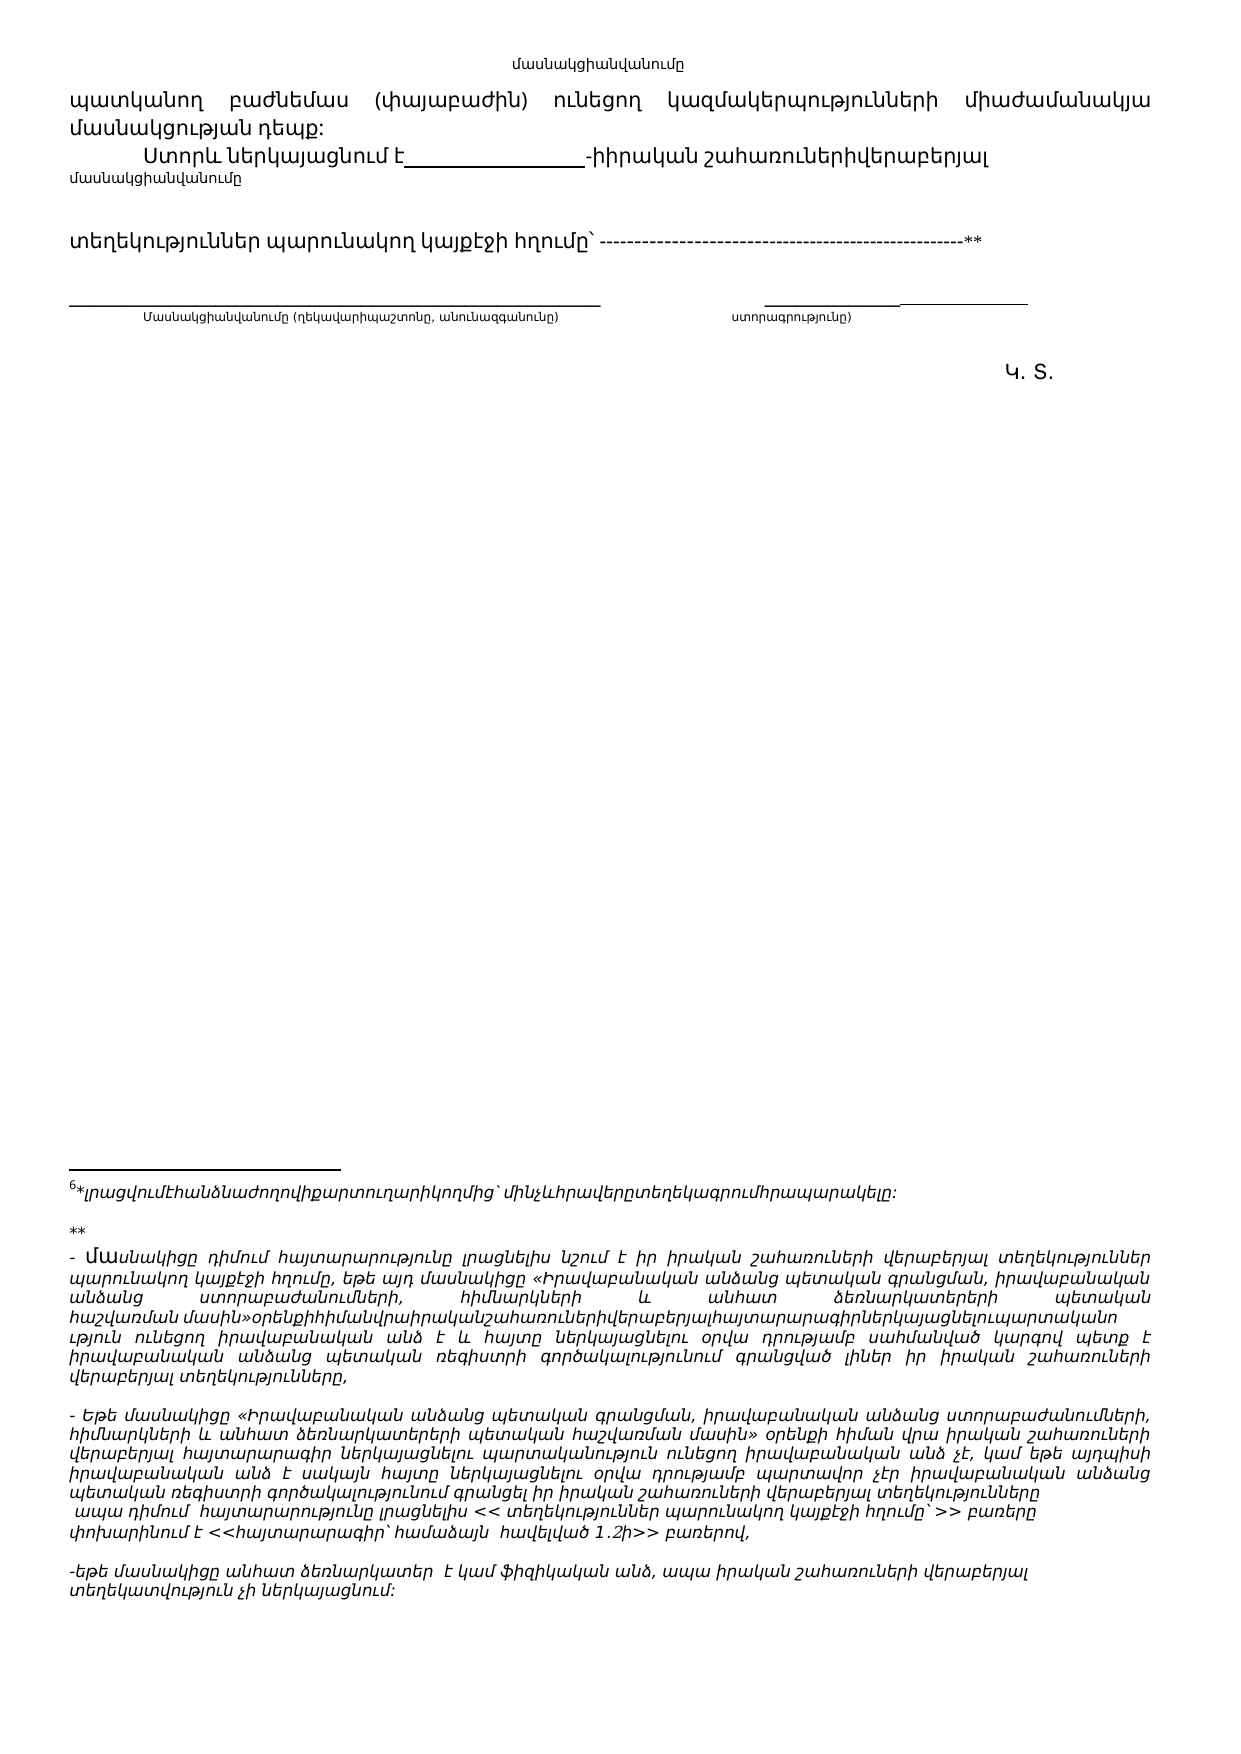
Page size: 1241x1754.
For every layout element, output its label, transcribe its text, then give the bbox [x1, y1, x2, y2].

text տեղեկություններ պարունակող կայքէջի հղումը՝ ----------------------------------------------------** [69, 226, 1152, 254]
text Ստորև ներկայացնում է -իիրական շահառուներիվերաբերյալ [69, 142, 1152, 170]
text պատկանող բաժնեմաս (փայաբաժին) ունեցող կազմակերպությունների միաժամանակյա մասնակցության դեպք: [69, 85, 1152, 142]
text մասնակցիանվանումը [69, 170, 1152, 199]
text Կ. Տ. [69, 360, 1152, 384]
text մասնակցիանվանումը [69, 56, 1152, 85]
text ___________________________________________________ _____________ Մասնակցիանվանումը (ղեկավարիպաշտոնը, անունազգանունը) ստորագրությունը) [69, 283, 1152, 335]
